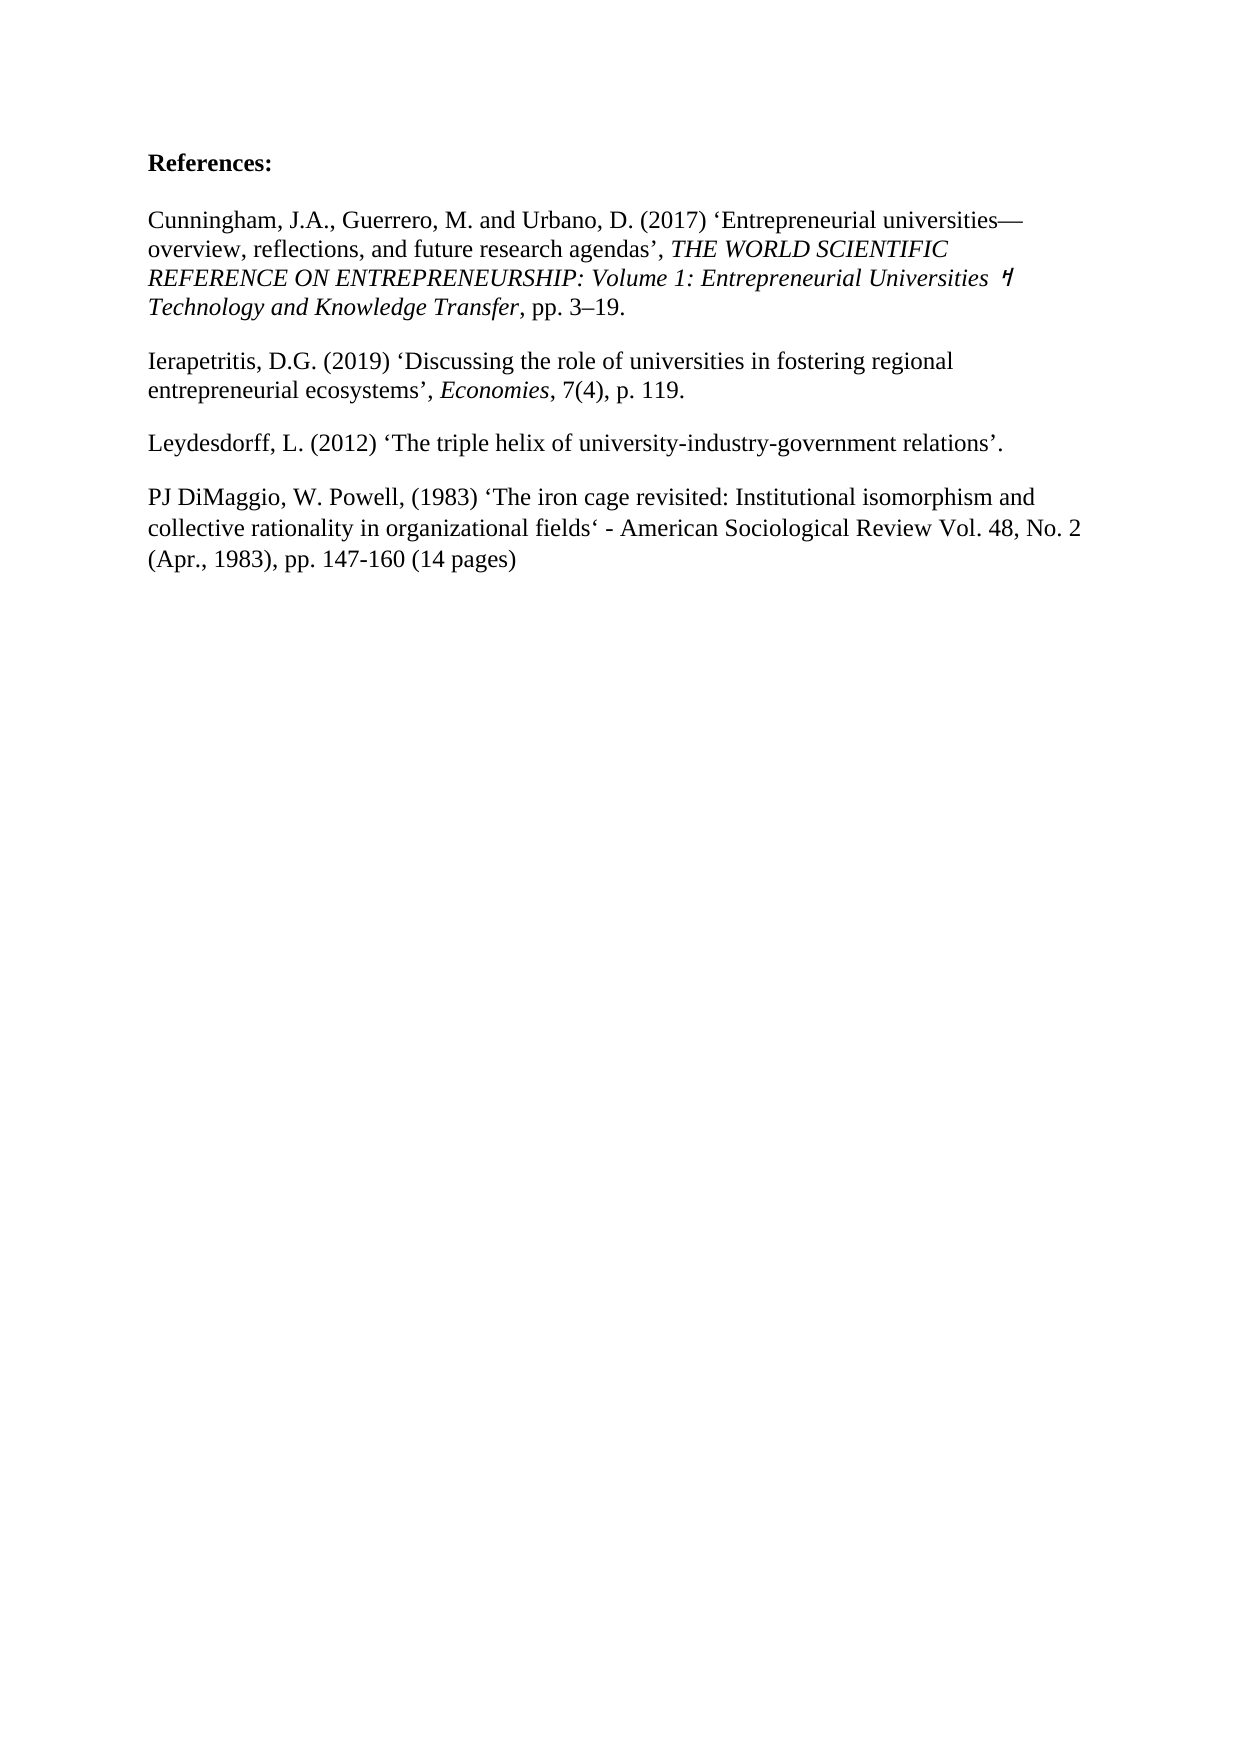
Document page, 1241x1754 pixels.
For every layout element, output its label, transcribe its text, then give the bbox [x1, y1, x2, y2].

text Ierapetritis, D.G. (2019) ‘Discussing the role of universities in fostering regional entrepreneurial ecosystems’, Economies, 7(4), p. 119. [148, 346, 1093, 403]
text PJ DiMaggio, W. Powell, (1983) ‘The iron cage revisited: Institutional isomorphism and collective rationality in organizational fields‘ - American Sociological Review Vol. 48, No. 2 (Apr., 1983), pp. 147-160 (14 pages) [148, 482, 1093, 573]
text Leydesdorff, L. (2012) ‘The triple helix of university-industry-government relations’. [148, 428, 1093, 457]
text Cunningham, J.A., Guerrero, M. and Urbano, D. (2017) ‘Entrepreneurial universities—overview, reflections, and future research agendas’, THE WORLD SCIENTIFIC REFERENCE ON ENTREPRENEURSHIP: Volume 1: Entrepreneurial Universities ߞ Technology and Knowledge Transfer, pp. 3–19. [148, 206, 1093, 321]
text References: [148, 148, 1093, 176]
